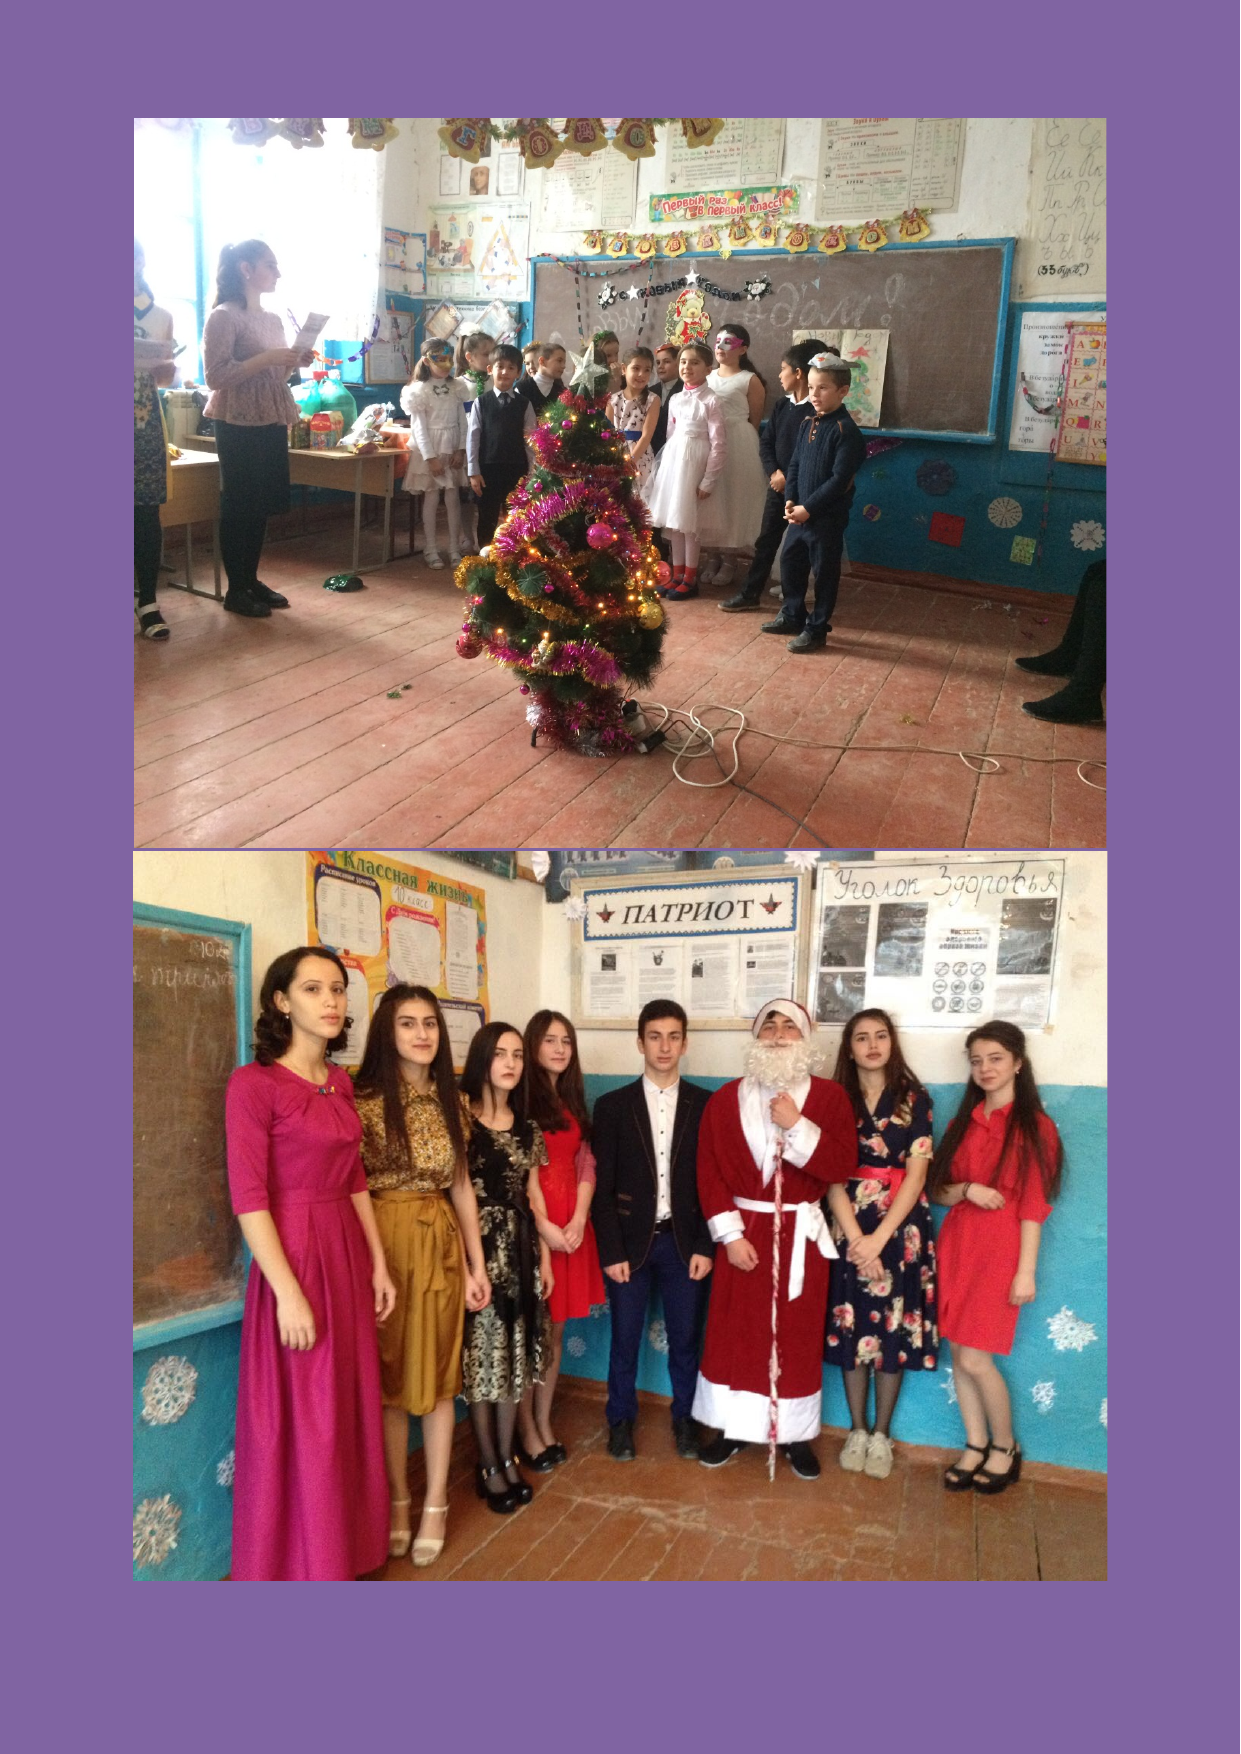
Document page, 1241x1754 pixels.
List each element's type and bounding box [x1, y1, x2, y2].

picture [133, 851, 1108, 1581]
picture [134, 118, 1107, 848]
